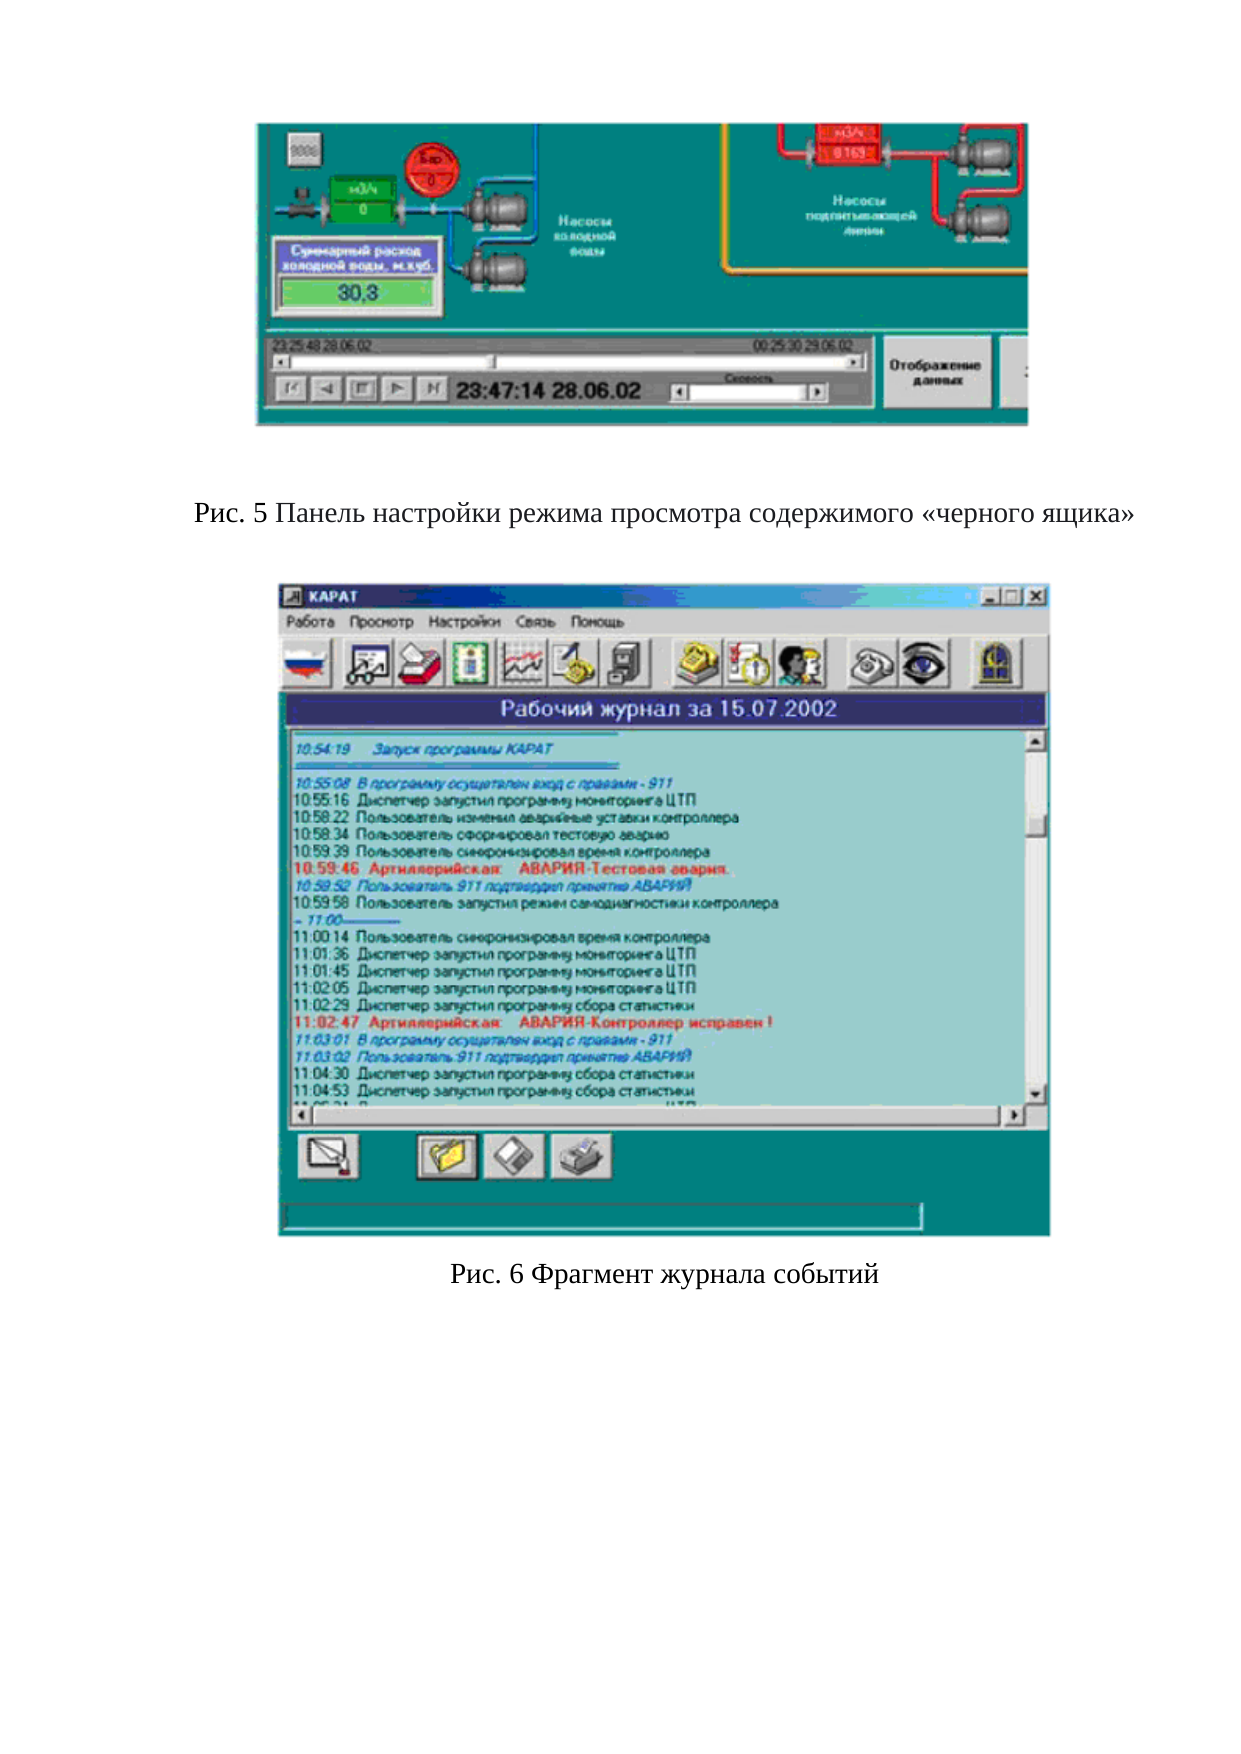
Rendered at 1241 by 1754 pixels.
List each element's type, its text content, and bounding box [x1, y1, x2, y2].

picture [250, 118, 1034, 431]
picture [273, 579, 1056, 1242]
text Рис. 6 Фрагмент журнала событий [177, 1256, 1152, 1290]
text Рис. 5 Панель настройки режима просмотра содержимого «черного ящика» [177, 495, 1152, 529]
